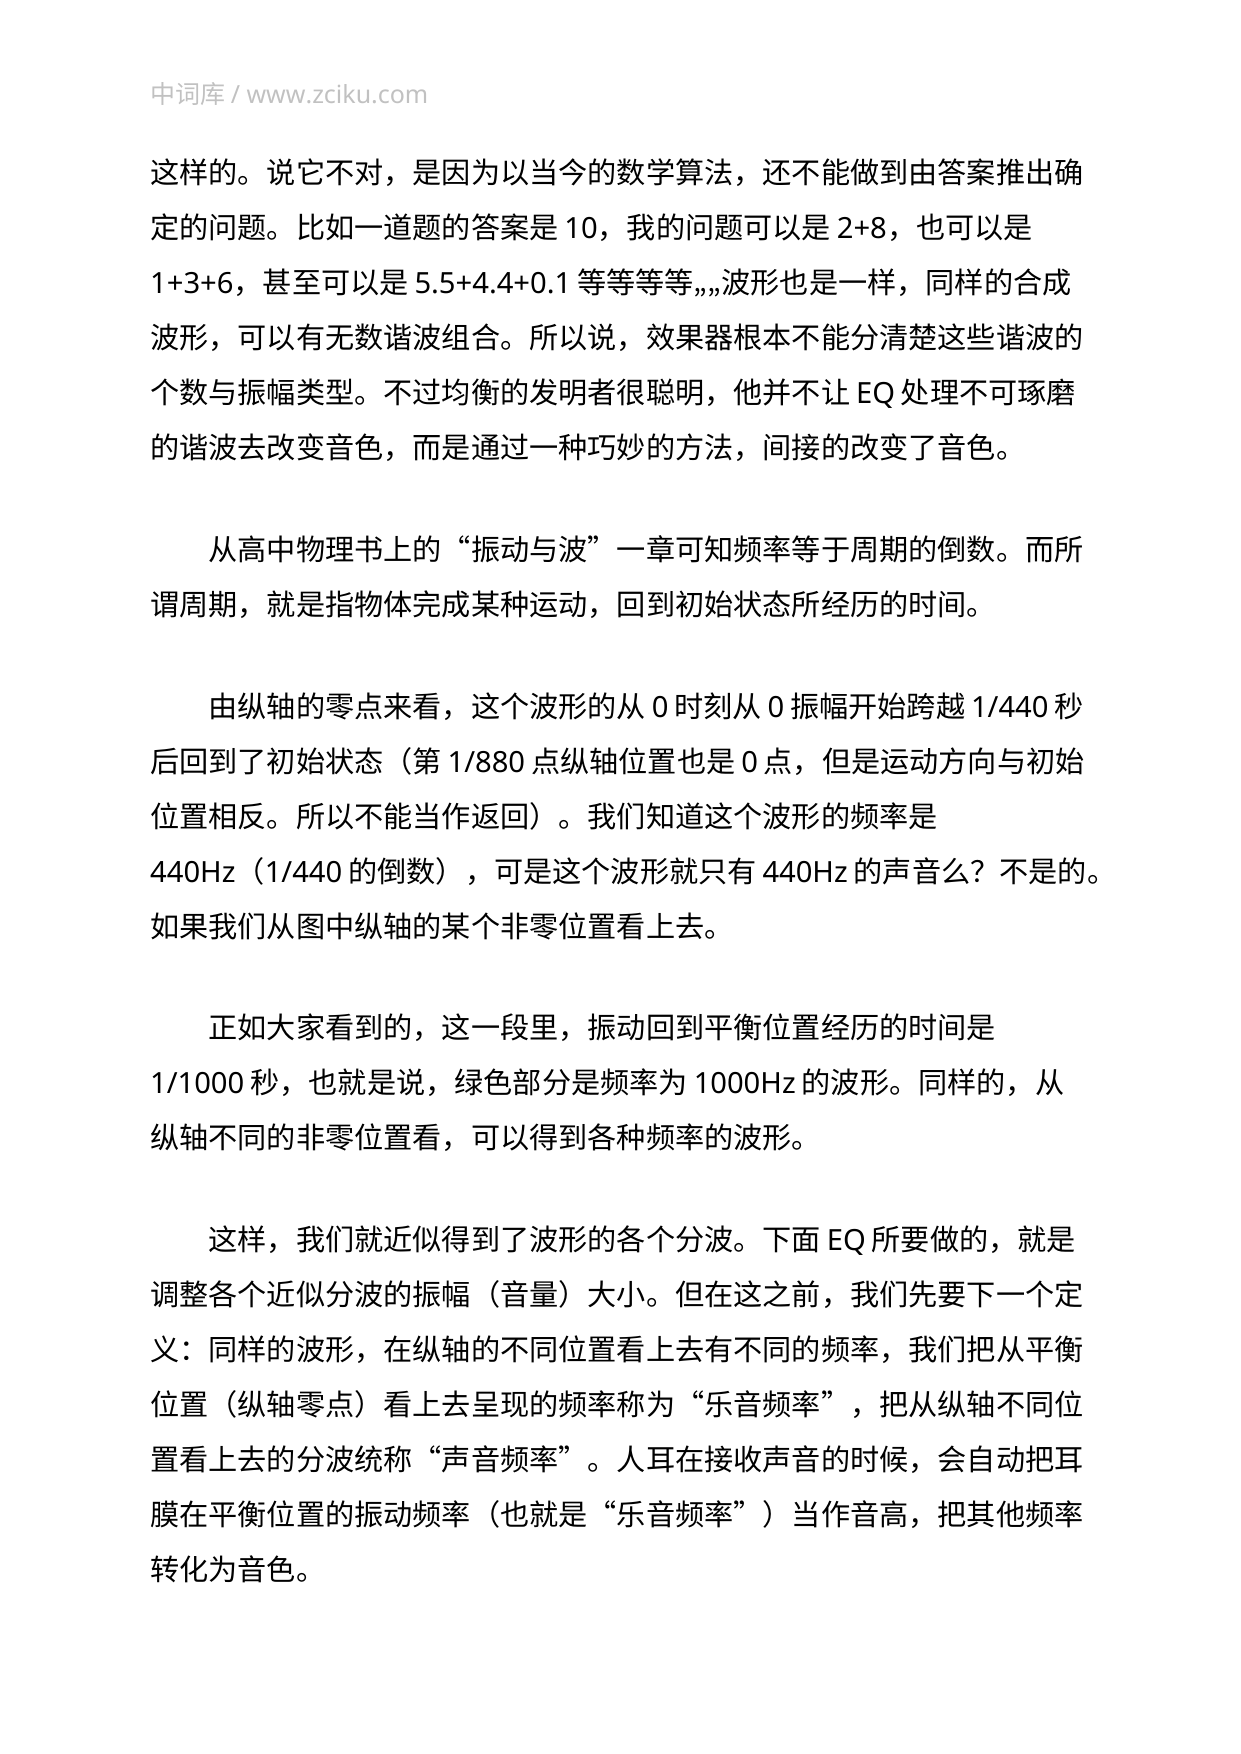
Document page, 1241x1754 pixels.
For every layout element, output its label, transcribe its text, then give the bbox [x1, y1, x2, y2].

text 由纵轴的零点来看，这个波形的从0时刻从0振幅开始跨越1/440秒后回到了初始状态（第1/880点纵轴位置也是0点，但是运动方向与初始位置相反。所以不能当作返回）。我们知道这个波形的频率是440Hz（1/440的倒数），可是这个波形就只有440Hz的声音么？不是的。如果我们从图中纵轴的某个非零位置看上去。 [150, 683, 1090, 945]
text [150, 150, 1090, 467]
text 这样，我们就近似得到了波形的各个分波。下面EQ所要做的，就是调整各个近似分波的振幅（音量）大小。但在这之前，我们先要下一个定义：同样的波形，在纵轴的不同位置看上去有不同的频率，我们把从平衡位置（纵轴零点）看上去呈现的频率称为“乐音频率”，把从纵轴不同位置看上去的分波统称“声音频率”。人耳在接收声音的时候，会自动把耳膜在平衡位置的振动频率（也就是“乐音频率”）当作音高，把其他频率转化为音色。 [150, 1217, 1090, 1588]
text 从高中物理书上的“振动与波”一章可知频率等于周期的倒数。而所谓周期，就是指物体完成某种运动，回到初始状态所经历的时间。 [150, 527, 1090, 624]
text 正如大家看到的，这一段里，振动回到平衡位置经历的时间是1/1000秒，也就是说，绿色部分是频率为1000Hz的波形。同样的，从纵轴不同的非零位置看，可以得到各种频率的波形。 [150, 1005, 1090, 1157]
